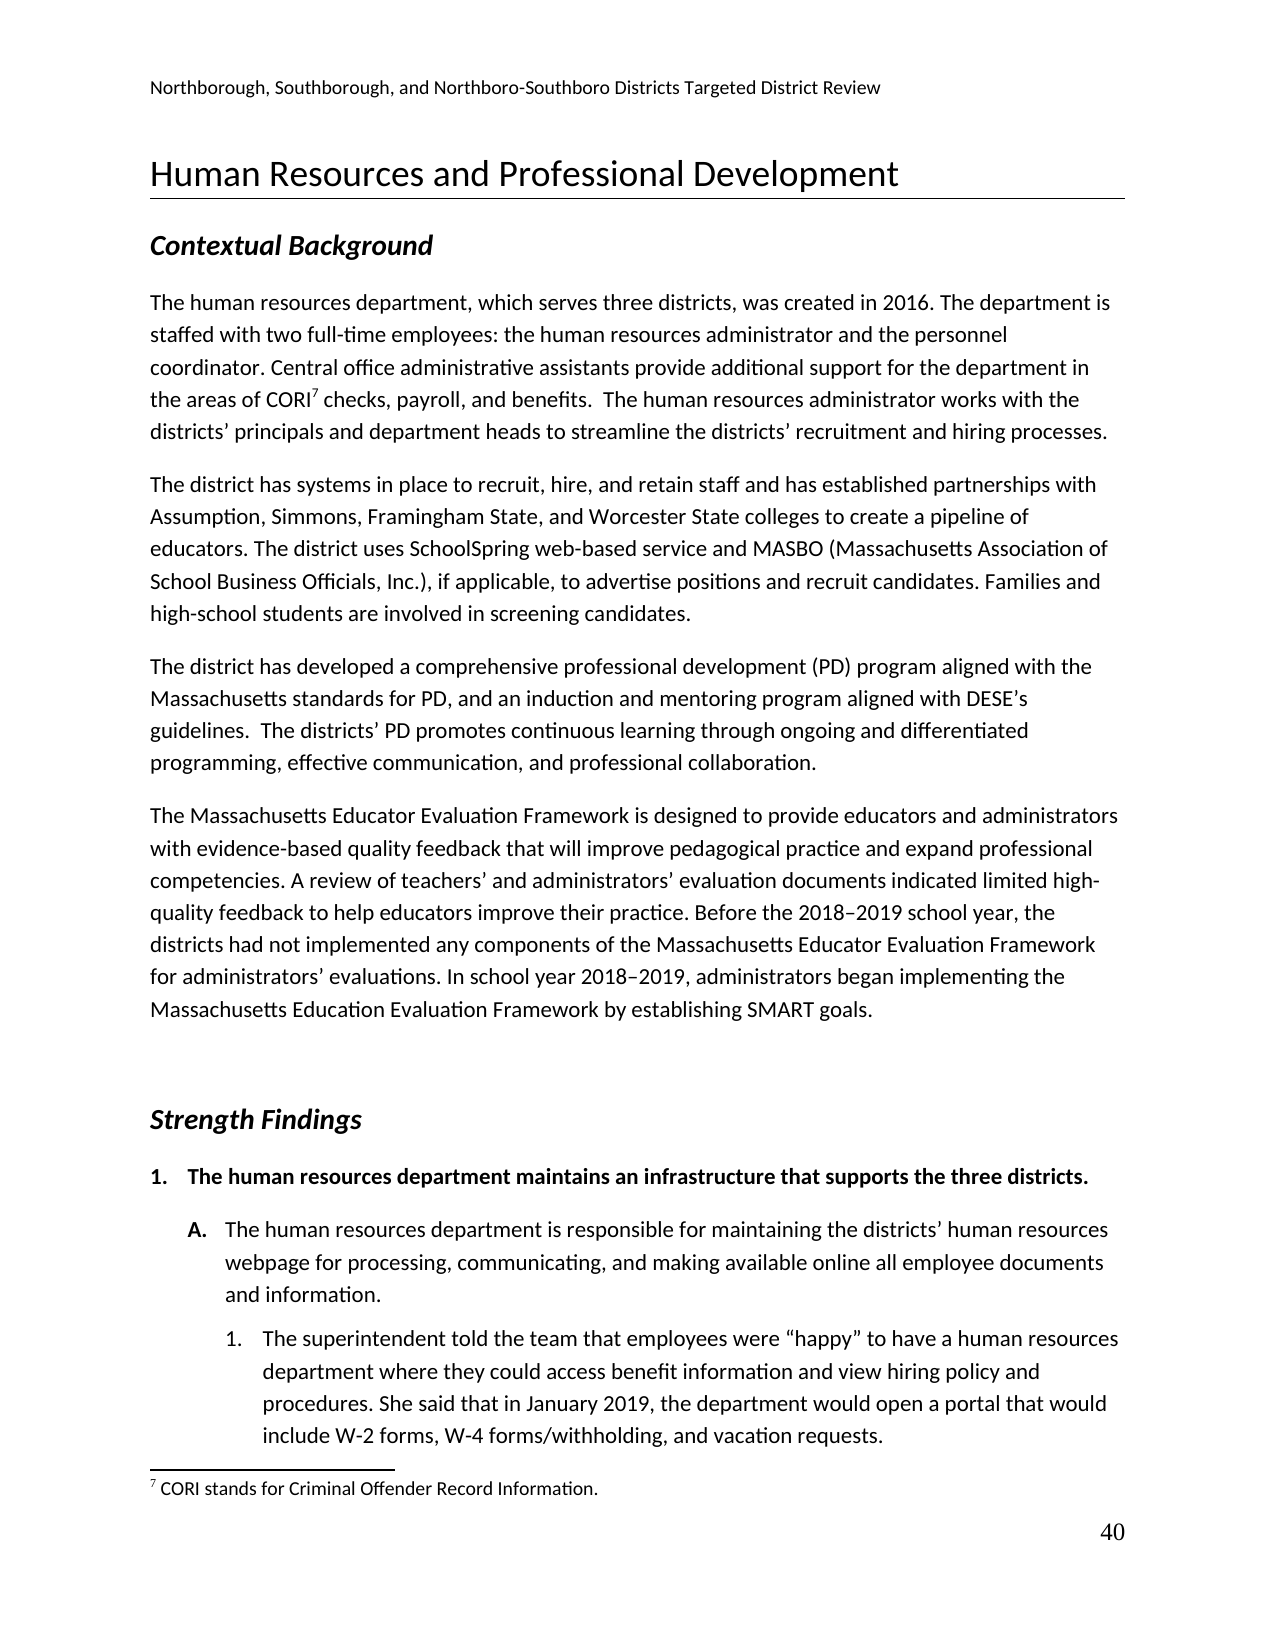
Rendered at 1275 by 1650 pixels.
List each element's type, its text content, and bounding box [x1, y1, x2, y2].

text 1. The human resources department maintains an infrastructure that supports the three districts. [150, 1162, 1125, 1191]
list The human resources department is responsible for maintaining the districts’ human resources webpage for processing, communicating, and making available online all employee documents and information. [187, 1216, 1125, 1308]
text The Massachusetts Educator Evaluation Framework is designed to provide educators and administrators with evidence-based quality feedback that will improve pedagogical practice and expand professional competencies. A review of teachers’ and administrators’ evaluation documents indicated limited high-quality feedback to help educators improve their practice. Before the 2018–2019 school year, the districts had not implemented any components of the Massachusetts Educator Evaluation Framework for administrators’ evaluations. In school year 2018–2019, administrators began implementing the Massachusetts Education Evaluation Framework by establishing SMART goals. [150, 802, 1125, 1023]
text The district has developed a comprehensive professional development (PD) program aligned with the Massachusetts standards for PD, and an induction and mentoring program aligned with DESE’s guidelines. The districts’ PD promotes continuous learning through ongoing and differentiated programming, effective communication, and professional collaboration. [150, 652, 1125, 777]
text The district has systems in place to recruit, hire, and retain staff and has established partnerships with Assumption, Simmons, Framingham State, and Worcester State colleges to create a pipeline of educators. The district uses SchoolSpring web-based service and MASBO (Massachusetts Association of School Business Officials, Inc.), if applicable, to advertise positions and recruit candidates. Families and high-school students are involved in screening candidates. [150, 470, 1125, 627]
list The superintendent told the team that employees were “happy” to have a human resources department where they could access benefit information and view hiring policy and procedures. She said that in January 2019, the department would open a portal that would include W-2 forms, W-4 forms/withholding, and vacation requests. [225, 1324, 1125, 1449]
text Human Resources and Professional Development [150, 150, 1125, 198]
text Contextual Background [150, 227, 1125, 262]
text The human resources department, which serves three districts, was created in 2016. The department is staffed with two full-time employees: the human resources administrator and the personnel coordinator. Central office administrative assistants provide additional support for the department in the areas of CORI checks, payroll, and benefits. The human resources administrator works with the districts’ principals and department heads to streamline the districts’ recruitment and hiring processes. [150, 288, 1125, 445]
text Strength Findings [150, 1101, 1125, 1136]
